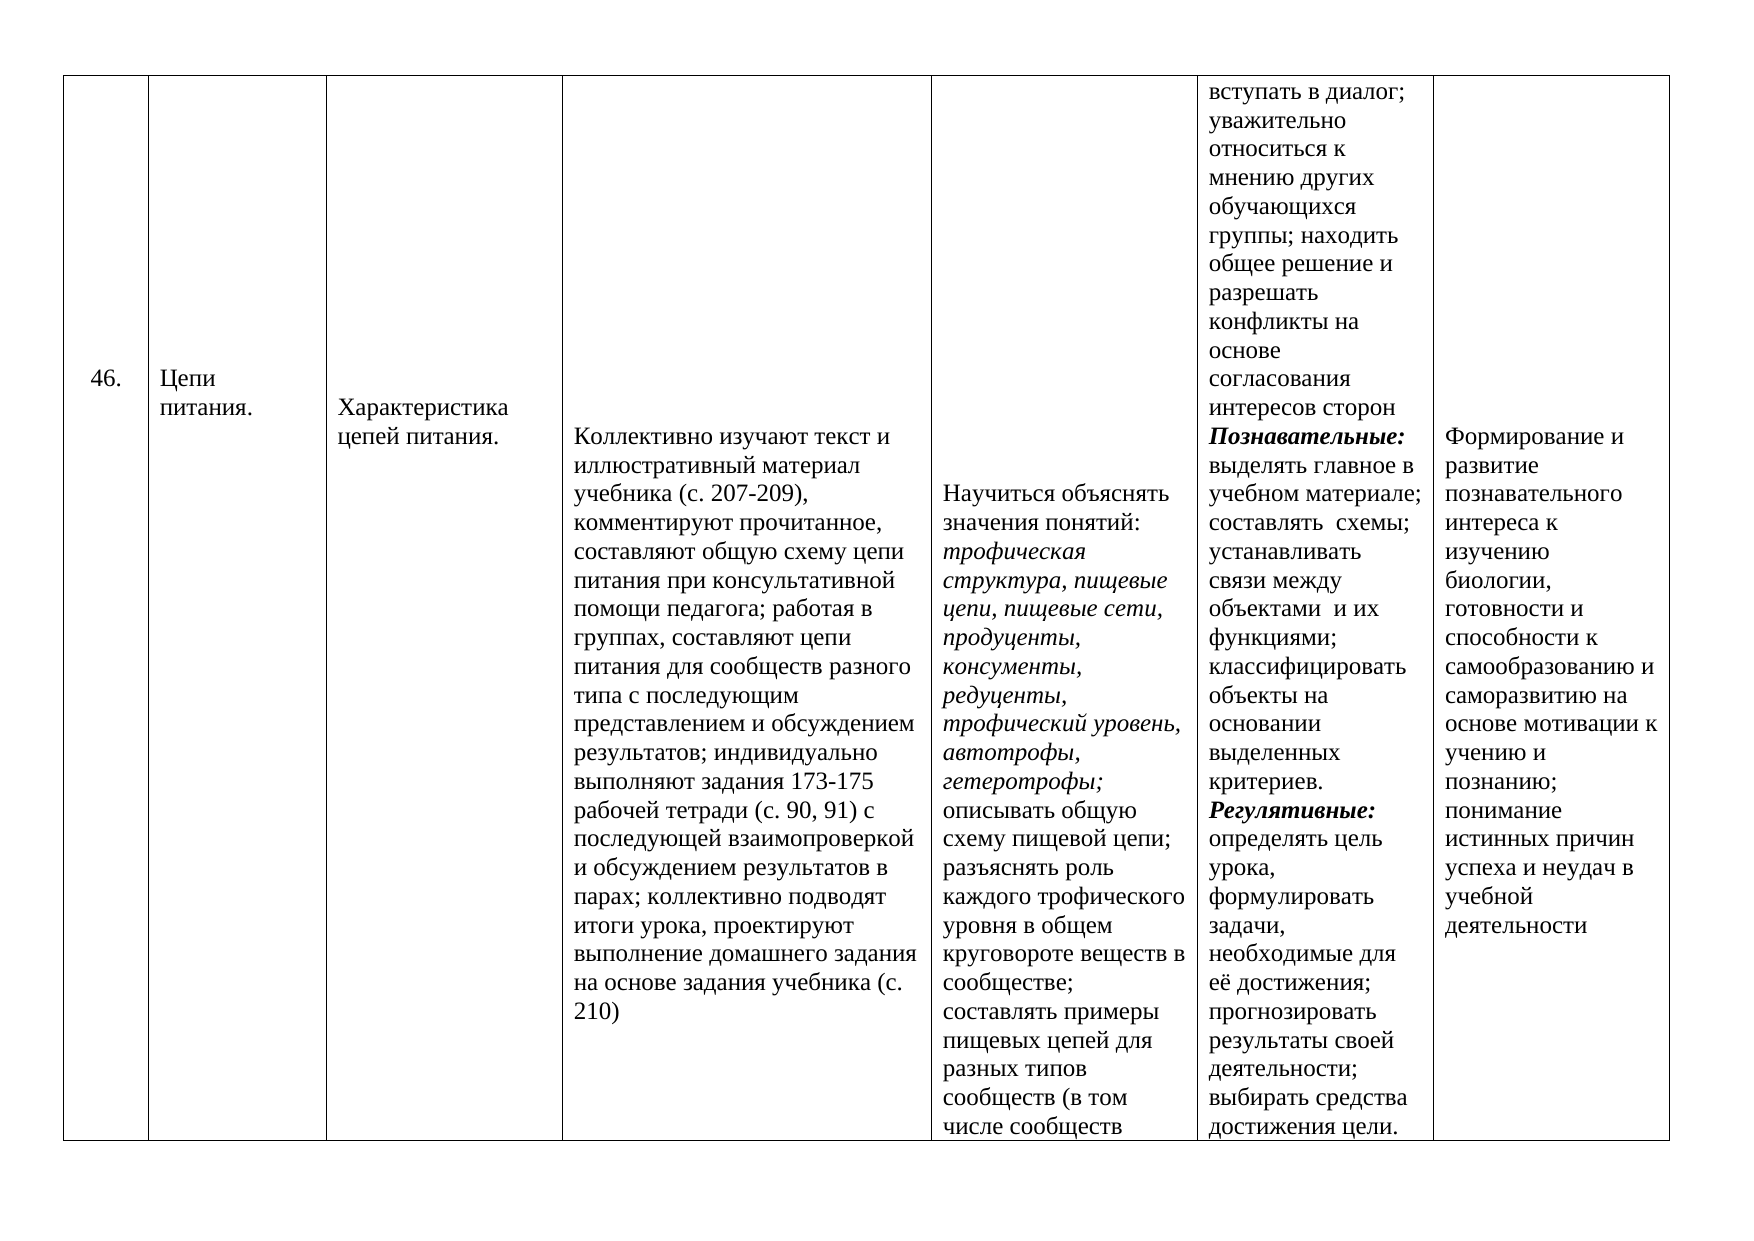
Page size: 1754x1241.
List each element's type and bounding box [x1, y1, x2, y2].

table_cell [563, 76, 931, 1140]
table_cell [1434, 76, 1669, 1140]
table_cell [327, 76, 562, 1140]
table_cell [932, 76, 1197, 1140]
table_cell [64, 76, 148, 1140]
table_cell [1198, 76, 1433, 1140]
table_cell [149, 76, 326, 1140]
